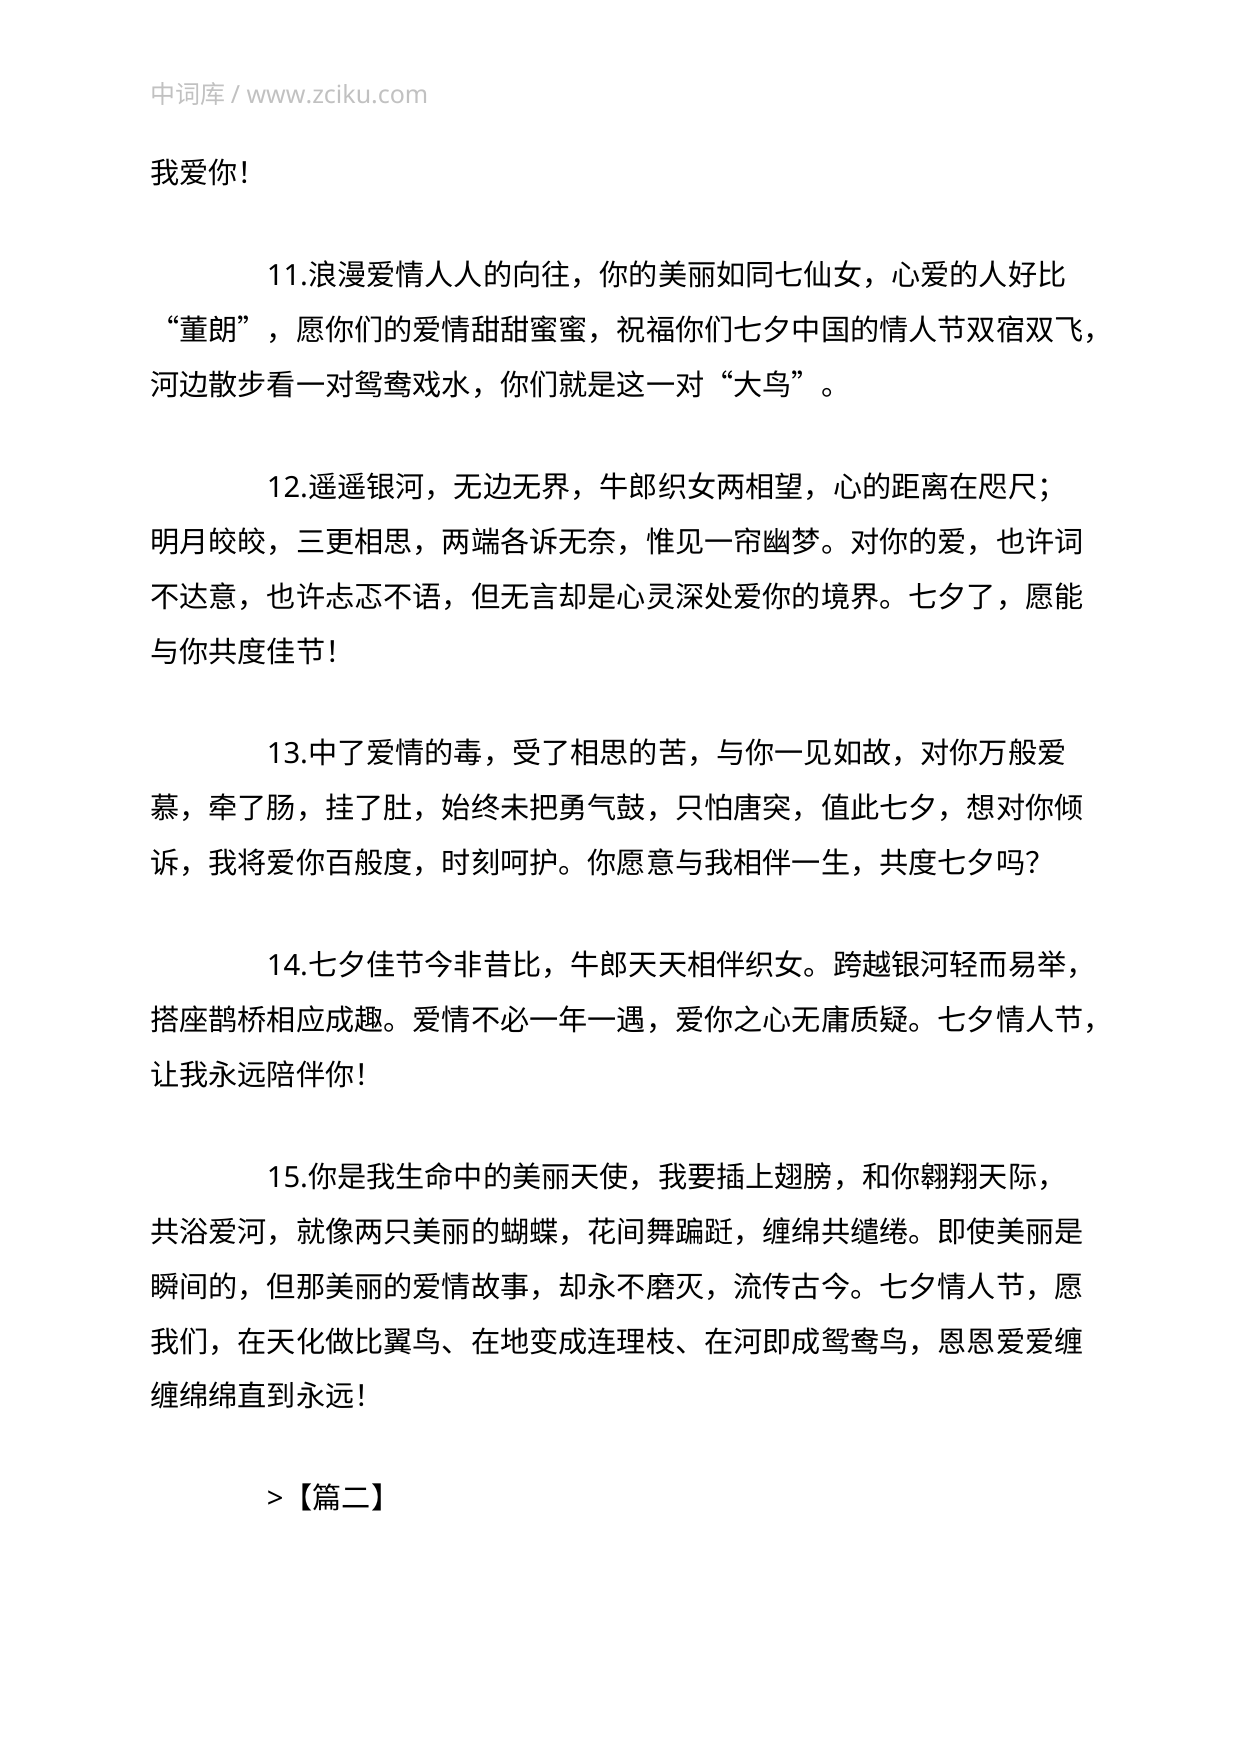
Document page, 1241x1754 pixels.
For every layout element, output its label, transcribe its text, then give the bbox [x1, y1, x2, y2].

text 15.你是我生命中的美丽天使，我要插上翅膀，和你翱翔天际，共浴爱河，就像两只美丽的蝴蝶，花间舞蹁跹，缠绵共缱绻。即使美丽是瞬间的，但那美丽的爱情故事，却永不磨灭，流传古今。七夕情人节，愿我们，在天化做比翼鸟、在地变成连理枝、在河即成鸳鸯鸟，恩恩爱爱缠缠绵绵直到永远！ [150, 1153, 1090, 1415]
text 13.中了爱情的毒，受了相思的苦，与你一见如故，对你万般爱慕，牵了肠，挂了肚，始终未把勇气鼓，只怕唐突，值此七夕，想对你倾诉，我将爱你百般度，时刻呵护。你愿意与我相伴一生，共度七夕吗？ [150, 730, 1090, 882]
text 11.浪漫爱情人人的向往，你的美丽如同七仙女，心爱的人好比“董朗”，愿你们的爱情甜甜蜜蜜，祝福你们七夕中国的情人节双宿双飞，河边散步看一对鸳鸯戏水，你们就是这一对“大鸟”。 [150, 252, 1090, 404]
text 14.七夕佳节今非昔比，牛郎天天相伴织女。跨越银河轻而易举，搭座鹊桥相应成趣。爱情不必一年一遇，爱你之心无庸质疑。七夕情人节，让我永远陪伴你！ [150, 942, 1090, 1094]
text 12.遥遥银河，无边无界，牛郎织女两相望，心的距离在咫尺；明月皎皎，三更相思，两端各诉无奈，惟见一帘幽梦。对你的爱，也许词不达意，也许忐忑不语，但无言却是心灵深处爱你的境界。七夕了，愿能与你共度佳节！ [150, 463, 1090, 671]
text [150, 150, 1090, 192]
text >【篇二】 [150, 1475, 1090, 1517]
